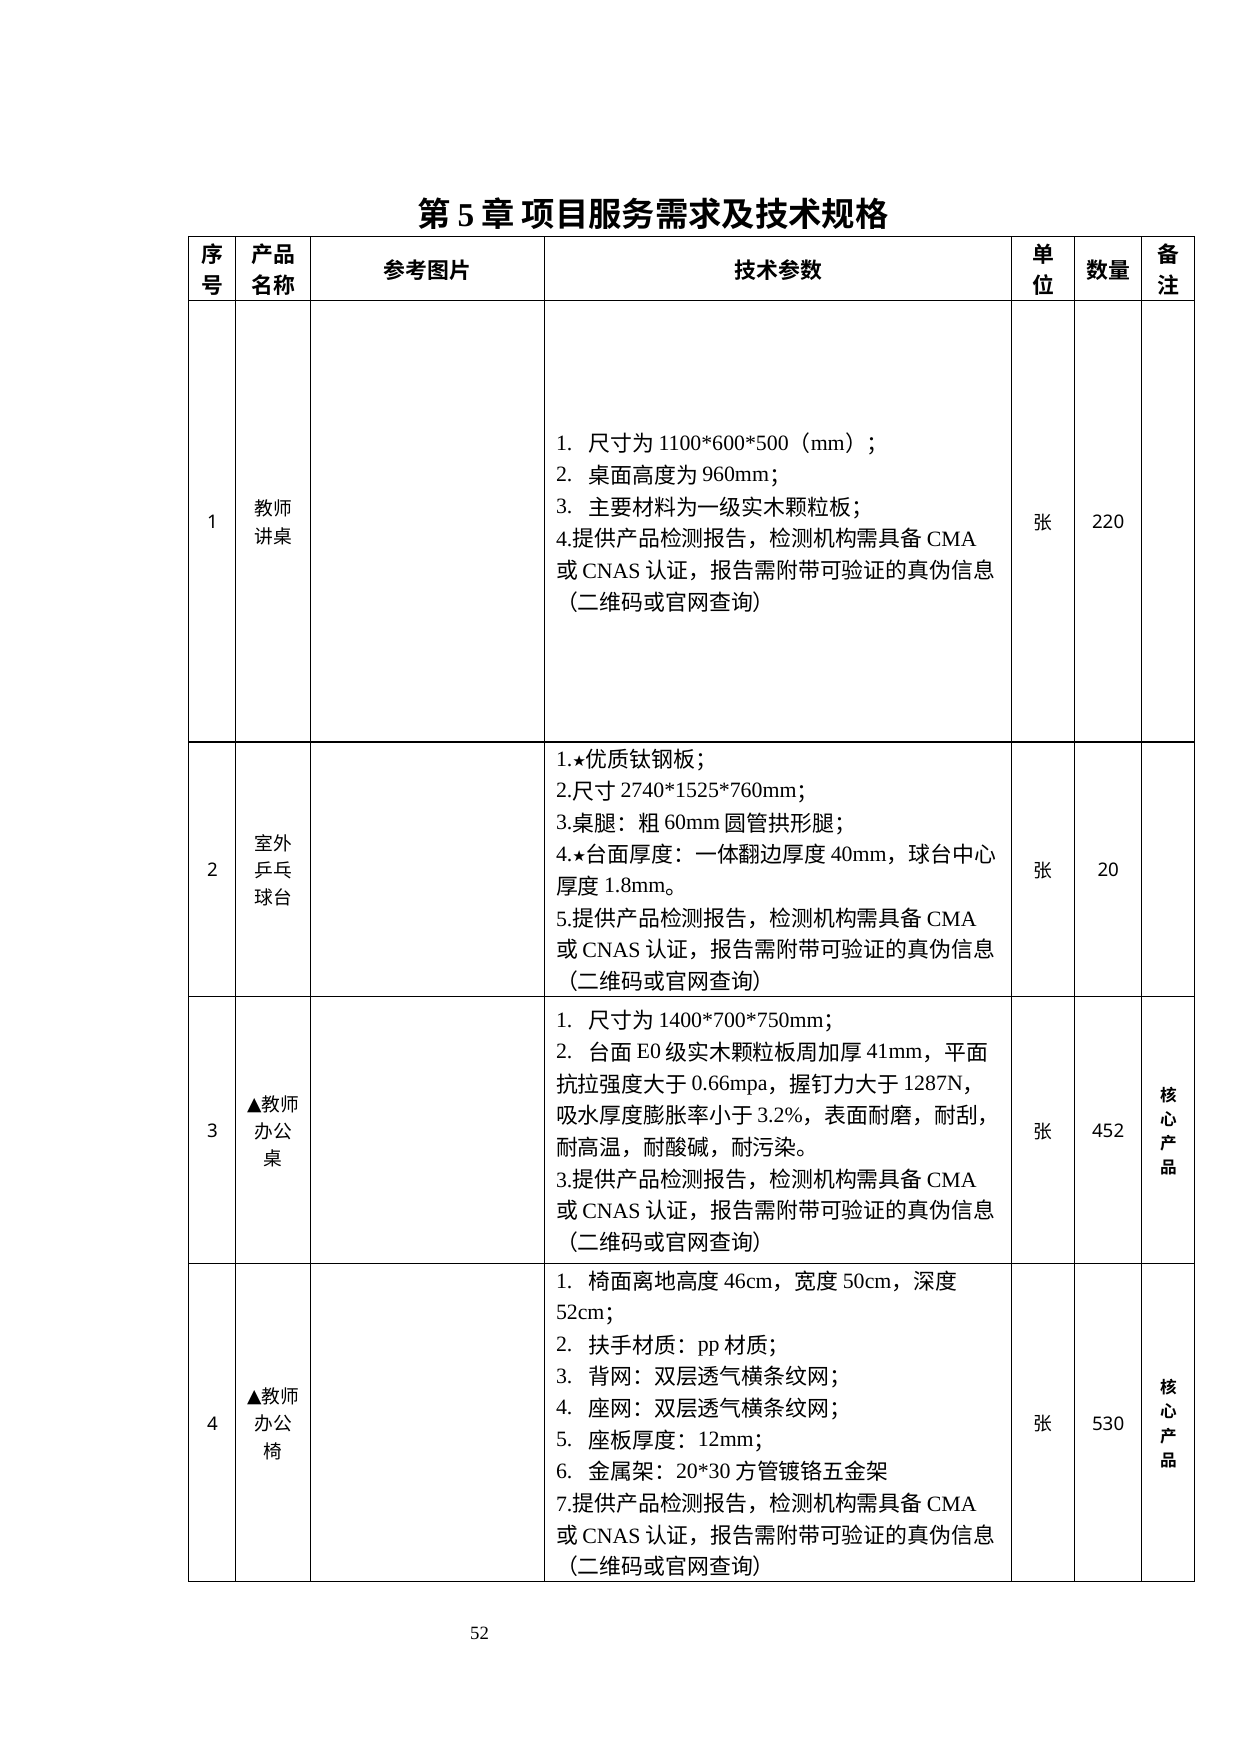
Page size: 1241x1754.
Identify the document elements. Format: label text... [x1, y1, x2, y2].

table_cell 核心产品 [1142, 1264, 1194, 1581]
table_header 备注 [1142, 237, 1194, 300]
table_cell 张 [1012, 743, 1074, 996]
text 第5章 项目服务需求及技术规格 [254, 187, 1051, 236]
table_header 序号 [189, 237, 235, 300]
table_cell 530 [1075, 1264, 1141, 1581]
table_cell ▲教师办公椅 [236, 1264, 310, 1581]
table_cell [1142, 743, 1194, 996]
table_cell 220 [1075, 301, 1141, 741]
table_cell 1 [189, 301, 235, 741]
table_cell ▲教师办公桌 [236, 997, 310, 1263]
table_cell 3 [189, 997, 235, 1263]
table_cell 452 [1075, 997, 1141, 1263]
table_cell 张 [1012, 301, 1074, 741]
table_header 数量 [1075, 237, 1141, 300]
table_header 产品名称 [236, 237, 310, 300]
table_cell 4 [189, 1264, 235, 1581]
table_header 参考图片 [311, 237, 544, 300]
table_cell 椅面离地高度46cm，宽度50cm，深度52cm； 扶手材质：pp材质； 背网：双层透气横条纹网； 座网：双层透气横条纹网； 座板厚度：12mm； 金属架：20*30方管镀铬五金架 7.提供产品检测报告，检测机构需具备CMA或CNAS认证，报告需附带可验证的真伪信息（二维码或官网查询） [545, 1264, 1011, 1581]
table_cell 1.★优质钛钢板； 2.尺寸2740*1525*760mm； 3.桌腿：粗60mm圆管拱形腿； 4.★台面厚度：一体翻边厚度40mm，球台中心厚度1.8mm。 5.提供产品检测报告，检测机构需具备CMA或CNAS认证，报告需附带可验证的真伪信息（二维码或官网查询） [545, 743, 1011, 996]
table_cell 室外乒乓球台 [236, 743, 310, 996]
table_cell 张 [1012, 997, 1074, 1263]
table_cell 教师讲桌 [236, 301, 310, 741]
table_cell [311, 301, 544, 741]
table_cell 2 [189, 743, 235, 996]
table_cell [1142, 301, 1194, 741]
table_cell [311, 997, 544, 1263]
table_cell 尺寸为1400*700*750mm； 台面E0级实木颗粒板周加厚41mm，平面抗拉强度大于0.66mpa，握钉力大于1287N，吸水厚度膨胀率小于3.2%，表面耐磨，耐刮，耐高温，耐酸碱，耐污染。 3.提供产品检测报告，检测机构需具备CMA或CNAS认证，报告需附带可验证的真伪信息（二维码或官网查询） [545, 997, 1011, 1263]
table_cell [311, 743, 544, 996]
table_cell 核心产品 [1142, 997, 1194, 1263]
table_cell [311, 1264, 544, 1581]
table_cell 尺寸为1100*600*500（mm）； 桌面高度为960mm； 主要材料为一级实木颗粒板； 4.提供产品检测报告，检测机构需具备CMA或CNAS认证，报告需附带可验证的真伪信息（二维码或官网查询） [545, 301, 1011, 741]
table_header 技术参数 [545, 237, 1011, 300]
table_header 单位 [1012, 237, 1074, 300]
table_cell 20 [1075, 743, 1141, 996]
table_cell 张 [1012, 1264, 1074, 1581]
